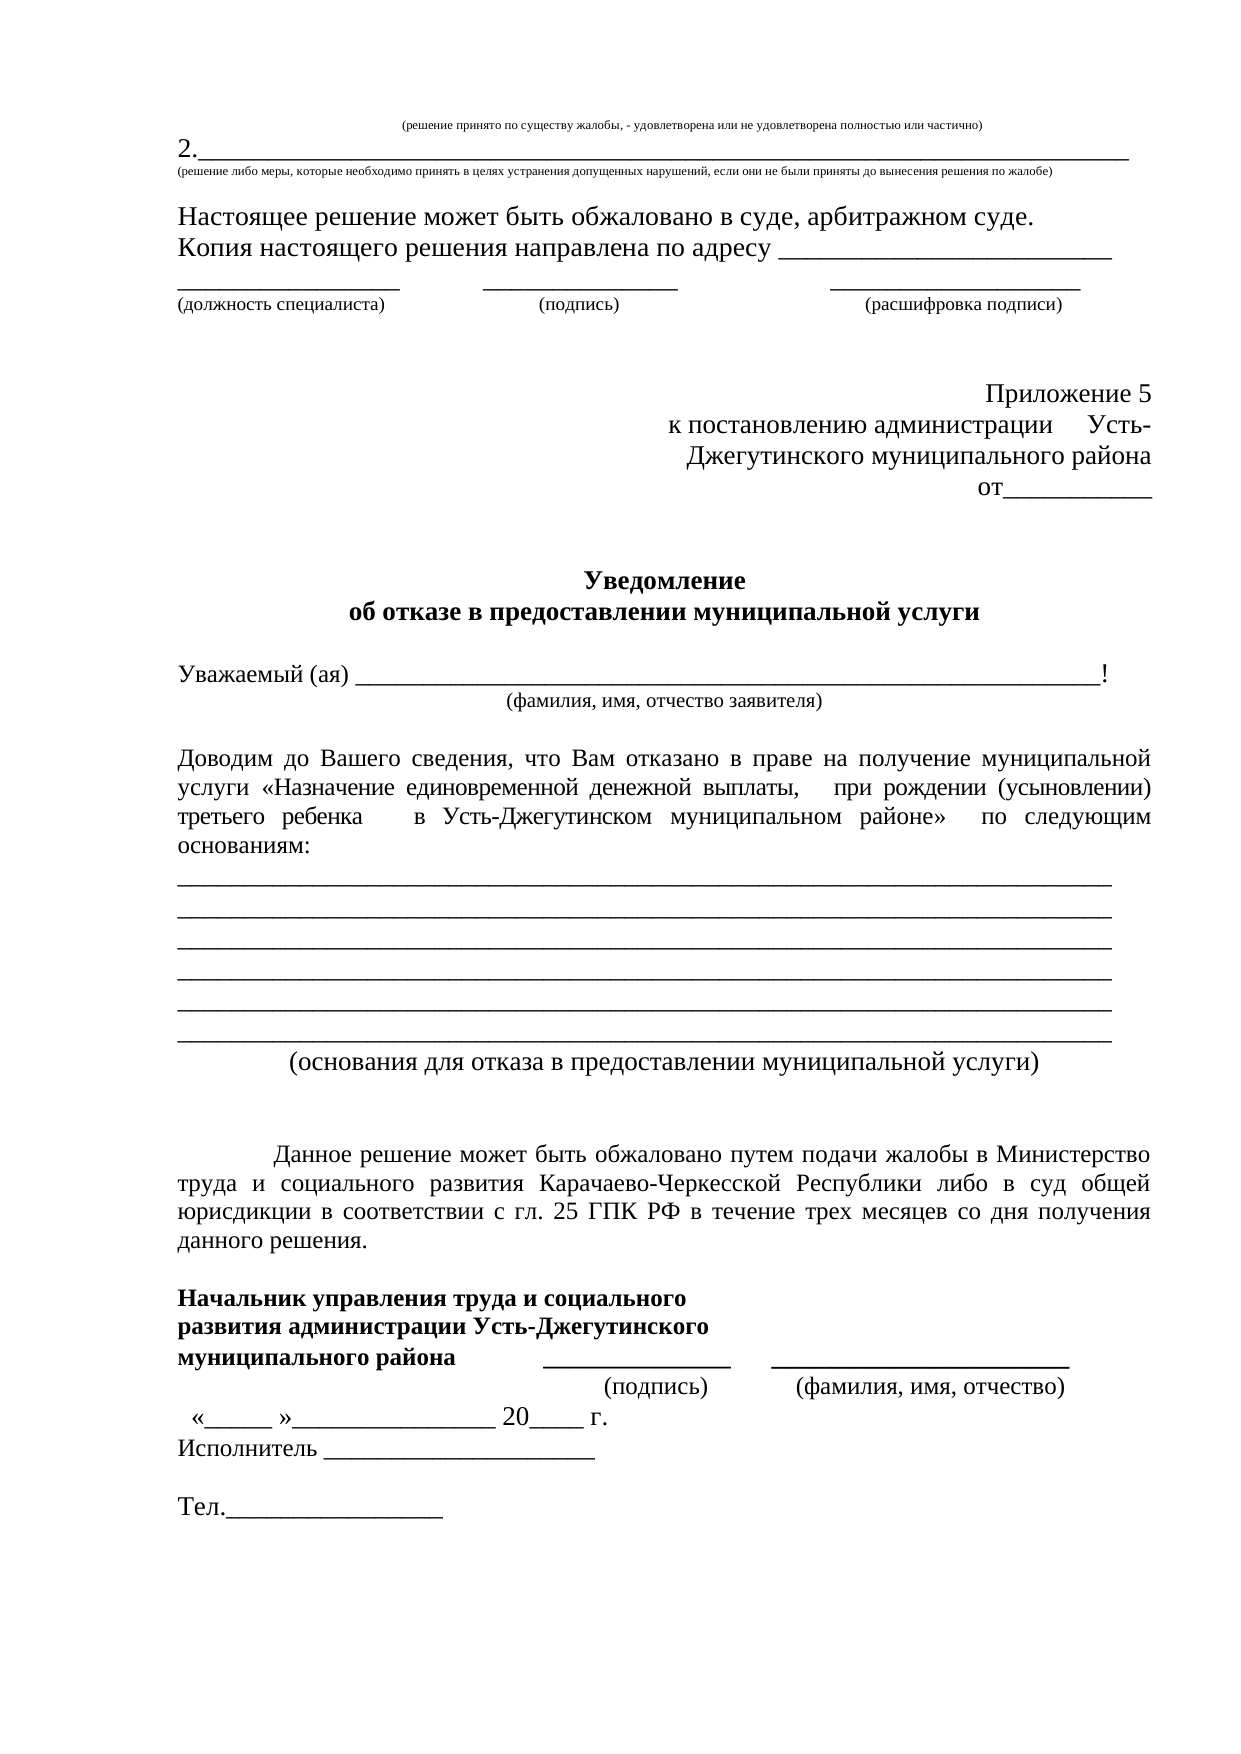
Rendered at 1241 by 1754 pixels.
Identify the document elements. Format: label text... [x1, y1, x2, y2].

text к постановлению администрации Усть-Джегутинского муниципального района [177, 408, 1152, 470]
text Начальник управления труда и социального [177, 1283, 1152, 1311]
text _____________________________________________________________________ [177, 921, 1152, 952]
text муниципального района _______________ ______________________ [177, 1340, 1152, 1371]
text развития администрации Усть-Джегутинского [177, 1311, 1152, 1340]
text 2.___________________________________________________________________ (решение либо меры, которые необходимо принять в целях устранения допущенных нарушений, если они не были приняты до вынесения решения по жалобе) [177, 132, 1152, 178]
text _____________________________________________________________________ [177, 890, 1152, 921]
text (должность специалиста) (подпись) (расшифровка подписи) [177, 293, 1152, 314]
text _____________________________________________________________________ [177, 858, 1152, 890]
text Копия настоящего решения направлена по адресу ________________________ [177, 231, 1152, 262]
text Уважаемый (ая) _______________________________________________________! [177, 657, 1152, 688]
text _____________________________________________________________________ [177, 1014, 1152, 1045]
text _____________________________________________________________________ [177, 983, 1152, 1014]
text (основания для отказа в предоставлении муниципальной услуги) [177, 1045, 1152, 1077]
text Уведомление [177, 564, 1152, 595]
text _____________________________________________________________________ [177, 952, 1152, 983]
text Настоящее решение может быть обжаловано в суде, арбитражном суде. [177, 199, 1152, 231]
text «_____ »_______________ 20____ г. [177, 1400, 1152, 1431]
text об отказе в предоставлении муниципальной услуги [177, 595, 1152, 626]
text (подпись) (фамилия, имя, отчество) [177, 1371, 1152, 1400]
text Исполнитель ____________________ [177, 1431, 1152, 1462]
text от___________ [177, 470, 1152, 501]
text Доводим до Вашего сведения, что Вам отказано в праве на получение муниципальной услуги «Назначение единовременной денежной выплаты, при рождении (усыновлении) третьего ребенка в Усть-Джегутинском муниципальном районе» по следующим основаниям: [177, 743, 1152, 858]
text (решение принято по существу жалобы, - удовлетворена или не удовлетворена полностью или частично) [177, 118, 1152, 132]
text Тел.________________ [177, 1490, 1152, 1521]
text Данное решение может быть обжаловано путем подачи жалобы в Министерство труда и социального развития Карачаево-Черкесской Республики либо в суд общей юрисдикции в соответствии с гл. 25 ГПК РФ в течение трех месяцев со дня получения данного решения. [177, 1139, 1152, 1254]
text Приложение 5 [693, 377, 1152, 408]
text (фамилия, имя, отчество заявителя) [177, 688, 1152, 712]
text ________________ ______________ __________________ [177, 262, 1152, 293]
